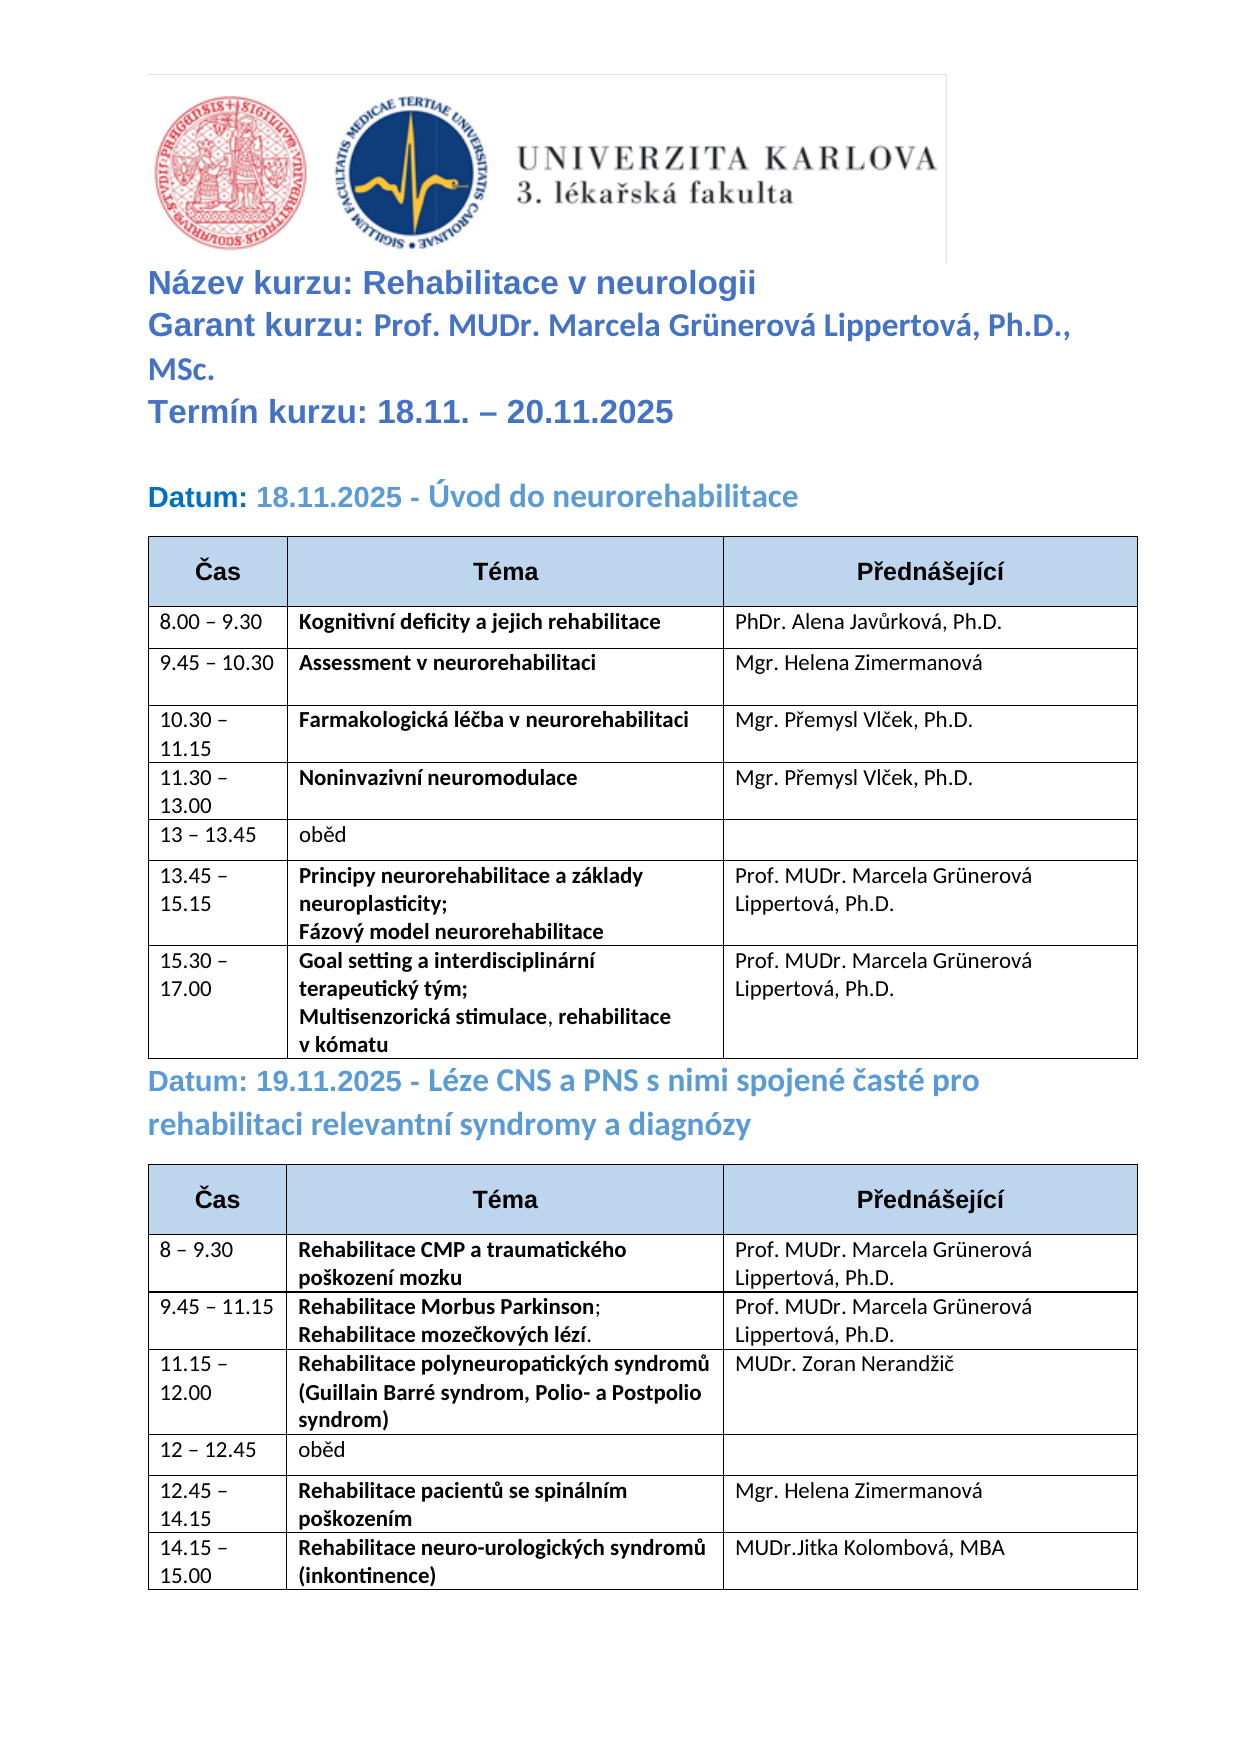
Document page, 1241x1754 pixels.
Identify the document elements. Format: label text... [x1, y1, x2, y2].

table_cell Mgr. Helena Zimermanová [724, 1476, 1137, 1532]
table_cell Rehabilitace Morbus Parkinson; Rehabilitace mozečkových lézí. [287, 1293, 723, 1348]
table_cell PhDr. Alena Javůrková, Ph.D. [724, 607, 1137, 647]
text Garant kurzu: Prof. MUDr. Marcela Grünerová Lippertová, Ph.D., MSc. [148, 304, 1093, 389]
table_cell 11.30 – 13.00 [149, 763, 287, 819]
table_cell Assessment v neurorehabilitaci [288, 649, 723, 704]
table_cell Goal setting a interdisciplinární terapeutický tým; Multisenzorická stimulace, rehabilitace v kómatu [288, 946, 723, 1058]
table_cell 9.45 – 11.15 [149, 1293, 286, 1348]
table_cell Prof. MUDr. Marcela Grünerová Lippertová, Ph.D. [724, 1293, 1137, 1348]
table_cell 12 – 12.45 [149, 1435, 286, 1475]
table_cell 10.30 – 11.15 [149, 706, 287, 762]
text Název kurzu: Rehabilitace v neurologii [148, 263, 1093, 301]
table_header Čas [149, 1165, 286, 1234]
table_cell 11.15 – 12.00 [149, 1350, 286, 1434]
table_cell Prof. MUDr. Marcela Grünerová Lippertová, Ph.D. [724, 946, 1137, 1058]
picture [147, 73, 948, 263]
table_cell MUDr.Jitka Kolombová, MBA [724, 1533, 1137, 1589]
table_header Přednášející [724, 1165, 1137, 1234]
text Termín kurzu: 18.11. – 20.11.2025 [148, 392, 1093, 431]
table_cell [724, 1435, 1137, 1475]
table_cell 13.45 – 15.15 [149, 861, 287, 945]
table_cell Prof. MUDr. Marcela Grünerová Lippertová, Ph.D. [724, 861, 1137, 945]
table_cell Mgr. Přemysl Vlček, Ph.D. [724, 763, 1137, 819]
table_cell Rehabilitace pacientů se spinálním poškozením [287, 1476, 723, 1532]
table_cell 14.15 – 15.00 [149, 1533, 286, 1589]
table_cell Principy neurorehabilitace a základy neuroplasticity; Fázový model neurorehabilitace [288, 861, 723, 945]
table_cell 9.45 – 10.30 [149, 649, 287, 704]
table_cell Mgr. Helena Zimermanová [724, 649, 1137, 704]
table_cell Kognitivní deficity a jejich rehabilitace [288, 607, 723, 647]
table_cell [724, 820, 1137, 860]
table_cell MUDr. Zoran Nerandžič [724, 1350, 1137, 1434]
table_header Přednášející [724, 537, 1137, 606]
table_cell 15.30 – 17.00 [149, 946, 287, 1058]
text Datum: 19.11.2025 - Léze CNS a PNS s nimi spojené časté pro rehabilitaci relevantní syndromy a diagnózy [148, 1059, 1093, 1144]
table_cell Prof. MUDr. Marcela Grünerová Lippertová, Ph.D. [724, 1235, 1137, 1291]
table_cell Mgr. Přemysl Vlček, Ph.D. [724, 706, 1137, 762]
table_header Téma [288, 537, 723, 606]
table_cell 12.45 – 14.15 [149, 1476, 286, 1532]
table_cell Rehabilitace CMP a traumatického poškození mozku [287, 1235, 723, 1291]
text Datum: 18.11.2025 - Úvod do neurorehabilitace [148, 475, 1093, 516]
table_cell 13 – 13.45 [149, 820, 287, 860]
table_header Čas [149, 537, 287, 606]
table_cell 8.00 – 9.30 [149, 607, 287, 647]
table_cell Noninvazivní neuromodulace [288, 763, 723, 819]
table_cell oběd [288, 820, 723, 860]
table_cell Farmakologická léčba v neurorehabilitaci [288, 706, 723, 762]
table_header Téma [287, 1165, 723, 1234]
table_cell oběd [287, 1435, 723, 1475]
table_cell 8 – 9.30 [149, 1235, 286, 1291]
table_cell Rehabilitace polyneuropatických syndromů (Guillain Barré syndrom, Polio- a Postpolio syndrom) [287, 1350, 723, 1434]
table_cell Rehabilitace neuro-urologických syndromů (inkontinence) [287, 1533, 723, 1589]
